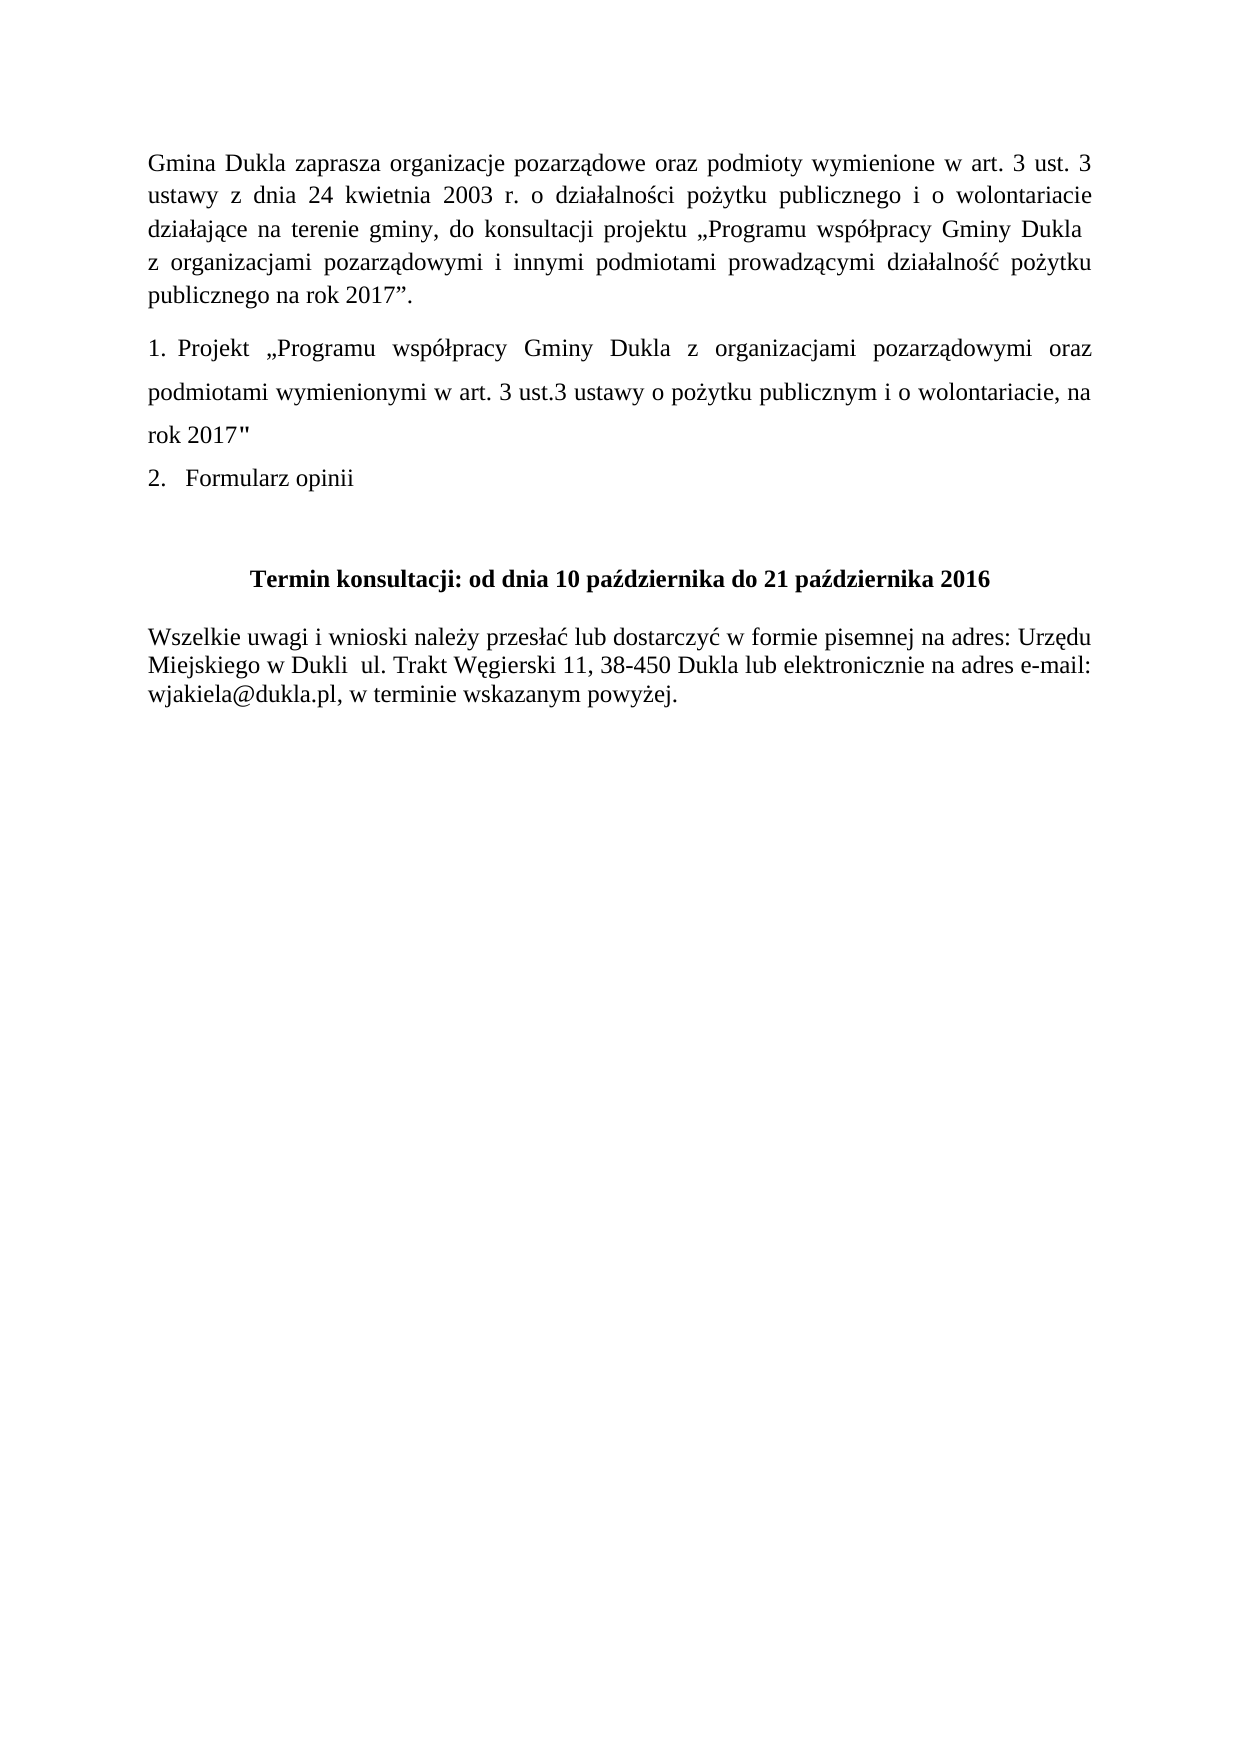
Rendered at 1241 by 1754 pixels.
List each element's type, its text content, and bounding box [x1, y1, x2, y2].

text Wszelkie uwagi i wnioski należy przesłać lub dostarczyć w formie pisemnej na adres: Urzędu Miejskiego w Dukli ul. Trakt Węgierski 11, 38-450 Dukla lub elektronicznie na adres e-mail: wjakiela@dukla.plTen adres pocztowy jest chroniony przed spamowaniem. Aby go zobaczyć, konieczne jest włączenie obsługi JavaScript. , w terminie wskazanym powyżej. [148, 622, 1093, 708]
text Termin konsultacji: od dnia 10 października do 21 października 2016 [148, 564, 1093, 593]
list Projekt „Programu współpracy Gminy Dukla z organizacjami pozarządowymi oraz podmiotami wymienionymi w art. 3 ust.3 ustawy o pożytku publicznym i o wolontariacie, na rok 2017" [148, 333, 1093, 448]
list Formularz opinii [148, 463, 1093, 492]
text Gmina Dukla zaprasza organizacje pozarządowe oraz podmioty wymienione w art. 3 ust. 3 ustawy z dnia 24 kwietnia 2003 r. o działalności pożytku publicznego i o wolontariacie działające na terenie gminy, do konsultacji projektu „Programu współpracy Gminy Dukla z organizacjami pozarządowymi i innymi podmiotami prowadzącymi działalność pożytku publicznego na rok 2017”. [148, 148, 1093, 308]
